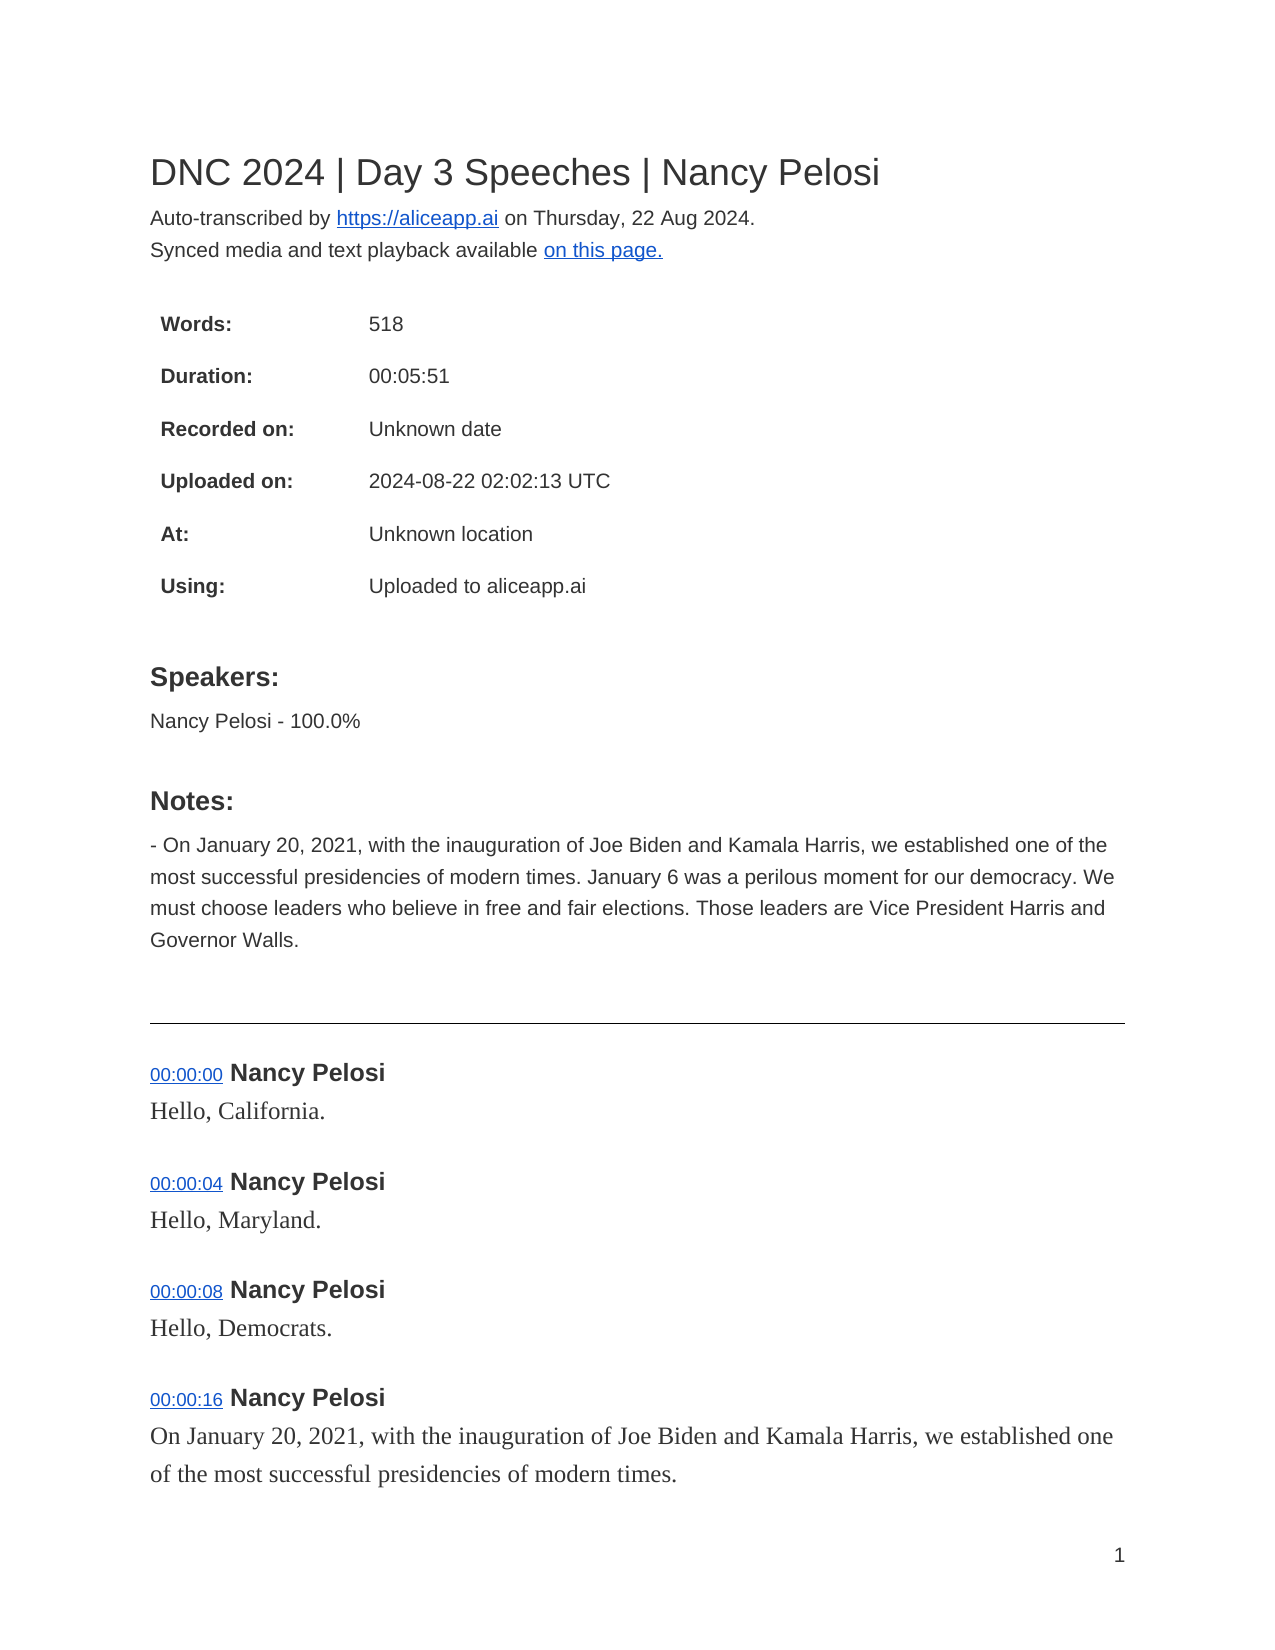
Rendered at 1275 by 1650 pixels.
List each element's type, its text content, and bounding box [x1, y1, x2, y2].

text - On January 20, 2021, with the inauguration of Joe Biden and Kamala Harris, we established one of the most successful presidencies of modern times. January 6 was a perilous moment for our democracy. We must choose leaders who believe in free and fair elections. Those leaders are Vice President Harris and Governor Walls. [150, 833, 1125, 984]
table_cell 2024-08-22 02:02:13 UTC [358, 459, 1125, 511]
subtitle DNC 2024 | Day 3 Speeches | Nancy Pelosi [150, 150, 1125, 193]
table_cell Uploaded to aliceapp.ai [358, 564, 1125, 617]
table_cell Uploaded on: [150, 459, 358, 511]
table_header 518 [358, 301, 1125, 353]
table_header Words: [150, 301, 358, 353]
text Hello, Democrats. [150, 1313, 1125, 1342]
text 00:00:00 Nancy Pelosi [150, 1058, 1125, 1087]
text 00:00:16 Nancy Pelosi [150, 1383, 1125, 1412]
table_cell Unknown date [358, 406, 1125, 459]
text 00:00:08 Nancy Pelosi [150, 1275, 1125, 1303]
subtitle Speakers: [150, 661, 1125, 692]
table_cell Recorded on: [150, 406, 358, 459]
table_cell At: [150, 511, 358, 564]
text 00:00:04 Nancy Pelosi [150, 1166, 1125, 1195]
subtitle Notes: [150, 785, 1125, 816]
table_cell Using: [150, 564, 358, 617]
text Hello, Maryland. [150, 1205, 1125, 1233]
table_cell 00:05:51 [358, 354, 1125, 406]
text Hello, California. [150, 1096, 1125, 1125]
text Nancy Pelosi - 100.0% [150, 709, 1125, 733]
text On January 20, 2021, with the inauguration of Joe Biden and Kamala Harris, we established one of the most successful presidencies of modern times. [150, 1421, 1125, 1488]
table_cell Unknown location [358, 511, 1125, 564]
text Auto-transcribed by https://aliceapp.ai on Thursday, 22 Aug 2024. Synced media and text playback available on this page. [150, 206, 1125, 261]
table_cell Duration: [150, 354, 358, 406]
